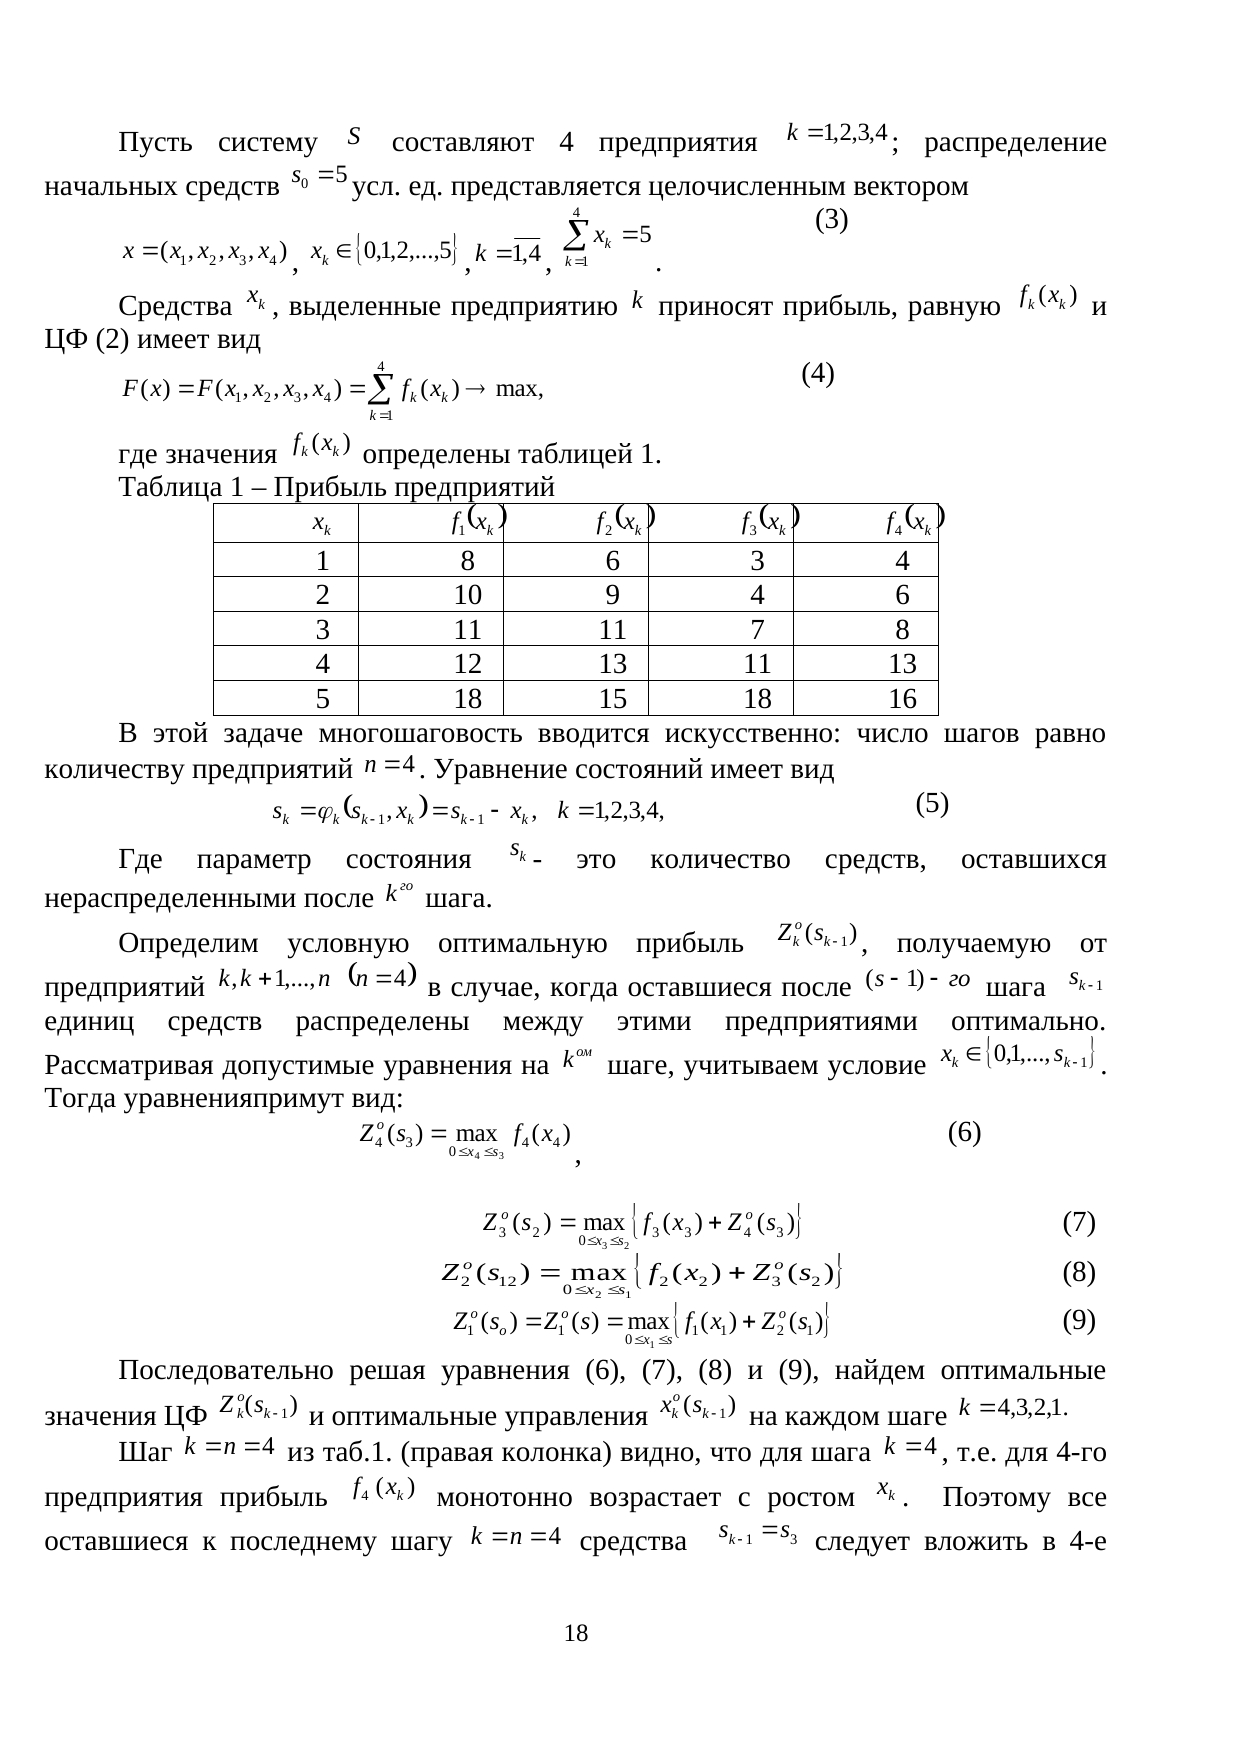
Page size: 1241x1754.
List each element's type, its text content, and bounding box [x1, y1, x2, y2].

table_header , ,, . [33, 201, 801, 278]
table_cell 16 [794, 681, 938, 714]
table_cell 1 [214, 543, 358, 576]
table_cell 15 [504, 681, 648, 714]
table_cell 9 [504, 577, 648, 611]
text Пусть систему составляют 4 предприятия ; распределение начальных средств усл. ед. представляется целочисленным вектором [44, 118, 1107, 201]
table_cell 4 [649, 577, 793, 611]
table_header [33, 355, 786, 426]
text Средства , выделенные предприятию приносят прибыль, равную и ЦФ (2) имеет вид [44, 278, 1107, 355]
table_cell 7 [649, 612, 793, 645]
table_header (4) [786, 355, 922, 426]
text В этой задаче многошаговость вводится искусственно: число шагов равно количеству предприятий . Уравнение состояний имеет вид [44, 716, 1107, 785]
table_cell 5 [214, 681, 358, 714]
table_cell 6 [504, 543, 648, 576]
table_cell 11 [504, 612, 648, 645]
table_cell 11 [649, 646, 793, 680]
table_header (5) [830, 785, 978, 831]
table_cell (9) [960, 1303, 1107, 1352]
table_header , [33, 1114, 830, 1170]
table_cell 12 [359, 646, 503, 680]
table_header [504, 504, 648, 542]
table_header [33, 785, 830, 831]
table_cell 18 [649, 681, 793, 714]
table_cell 13 [504, 646, 648, 680]
table_cell 10 [359, 577, 503, 611]
table_header [649, 504, 793, 542]
table_cell [251, 1254, 959, 1302]
text Определим условную оптимальную прибыль , получаемую от предприятий в случае, когда оставшиеся после шага единиц средств распределены между этими предприятиями оптимально. Рассматривая допустимые уравнения на шаге, учитываем условие . Тогда уравненияпримут вид: [44, 914, 1107, 1114]
text Таблица 1 – Прибыль предприятий [44, 469, 1107, 503]
text Где параметр состояния - это количество средств, оставшихся нераспределенными после шага. [44, 831, 1107, 914]
table_cell 11 [359, 612, 503, 645]
table_cell 4 [794, 543, 938, 576]
table_header [214, 504, 358, 542]
table_cell (8) [960, 1254, 1107, 1302]
text где значения определены таблицей 1. [44, 426, 1107, 469]
table_header (6) [830, 1114, 993, 1170]
table_cell 2 [214, 577, 358, 611]
table_header [359, 504, 503, 542]
table_header (3) [801, 201, 934, 278]
table_cell 4 [214, 646, 358, 680]
table_header [251, 1204, 959, 1254]
table_cell 3 [214, 612, 358, 645]
table_cell 8 [794, 612, 938, 645]
table_cell 13 [794, 646, 938, 680]
table_header [794, 504, 938, 542]
table_header (7) [960, 1204, 1107, 1254]
table_cell 18 [359, 681, 503, 714]
table_cell 6 [794, 577, 938, 611]
text Последовательно решая уравнения (6), (7), (8) и (9), найдем оптимальные значения ЦФ и оптимальные управления на каждом шаге [44, 1352, 1107, 1431]
table_cell 8 [359, 543, 503, 576]
table_cell 3 [649, 543, 793, 576]
table_cell [251, 1303, 959, 1352]
